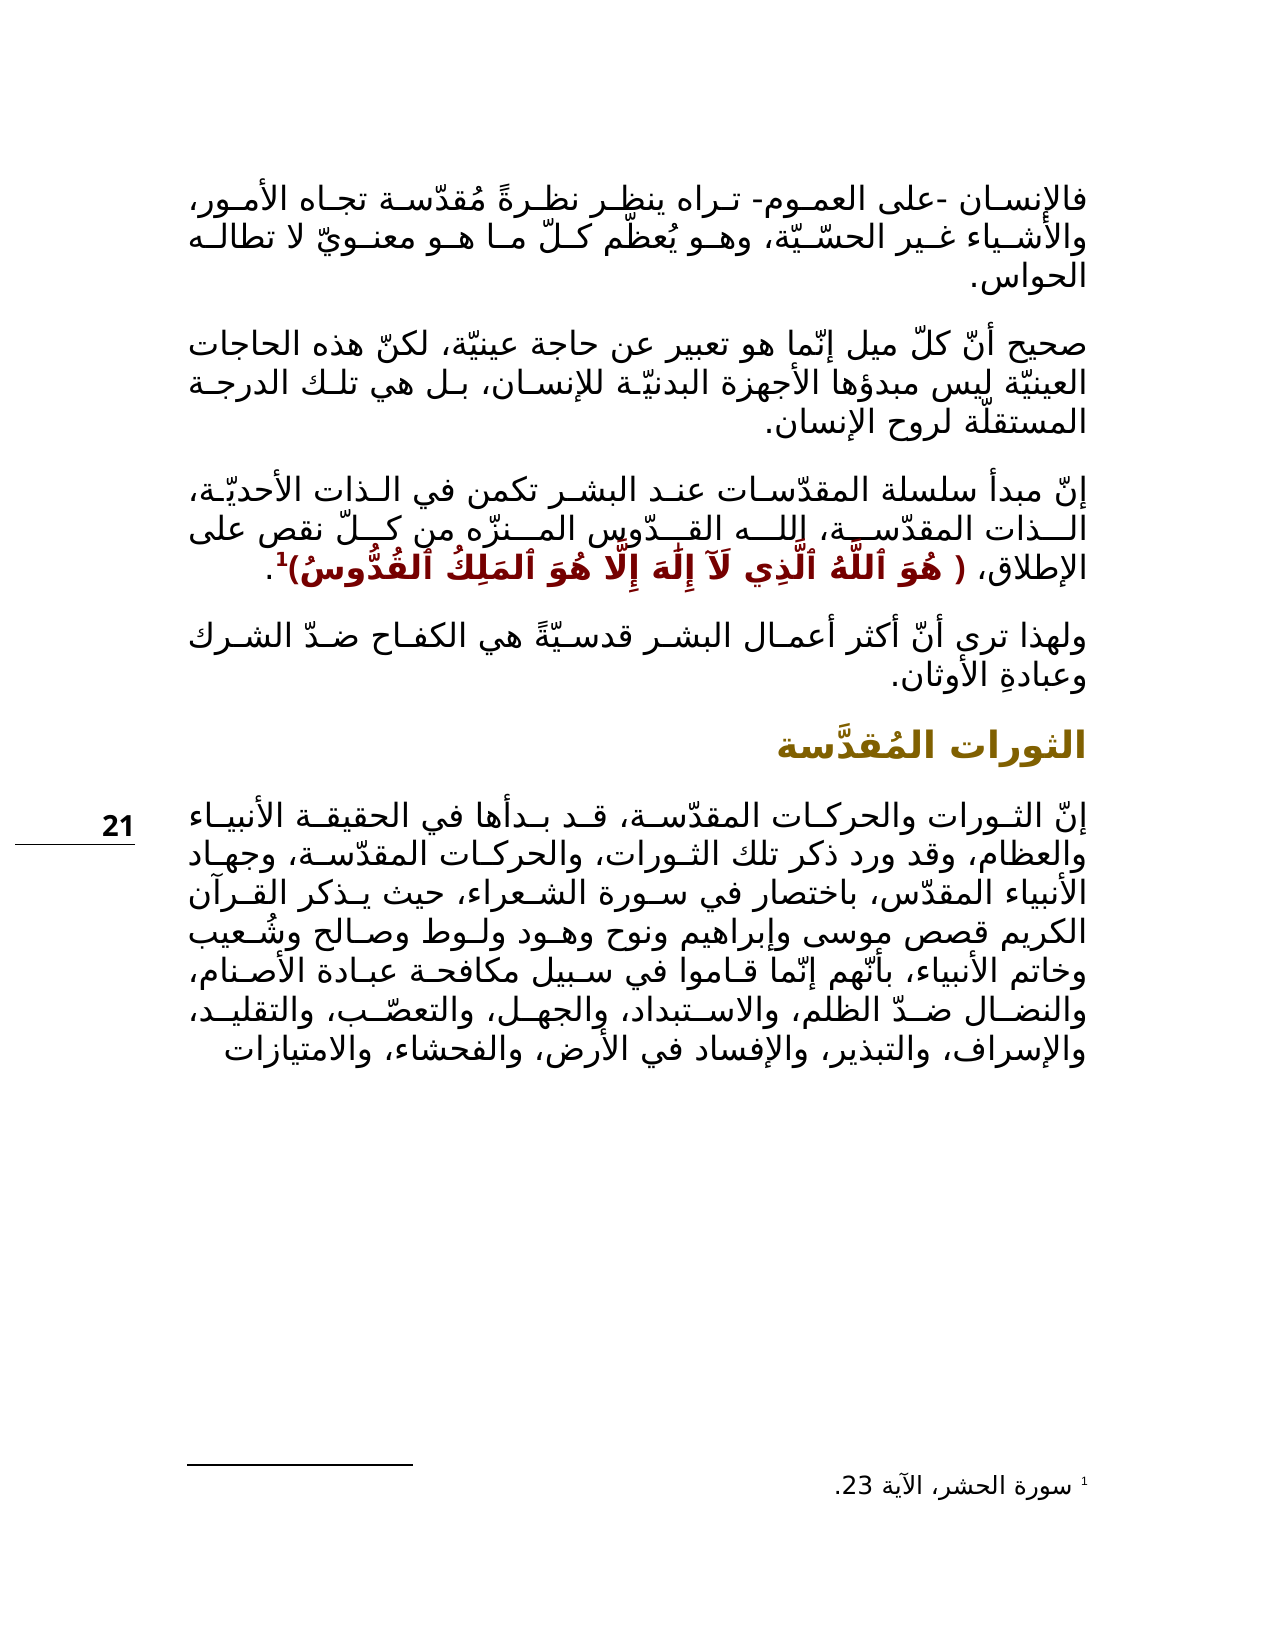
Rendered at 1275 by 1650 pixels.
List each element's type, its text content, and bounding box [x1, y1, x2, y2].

text إنّ الثورات والحركات المقدّسة، قد بدأها في الحقيقة الأنبياء والعظام، وقد ورد ذكر تلك الثورات، والحركات المقدّسة، وجهاد الأنبياء المقدّس، باختصار في سورة الشعراء، حيث يذكر القرآن الكريم قصص موسى وإبراهيم ونوح وهود ولوط وصالح وشُعيب وخاتم الأنبياء، بأنّهم إنّما قاموا في سبيل مكافحة عبادة الأصنام، والنضال ضدّ الظلم، والاستبداد، والجهل، والتعصّب، والتقليد، والإسراف، والتبذير، والإفساد في الأرض، والفحشاء، والامتيازات [187, 796, 1087, 1068]
text ولهذا ترى أنّ أكثر أعمال البشر قدسيّةً هي الكفاح ضدّ الشرك وعبادةِ الأوثان. [187, 616, 1087, 694]
text إنّ مبدأ سلسلة المقدّسات عند البشر تكمن في الذات الأحديّة، الذات المقدّسة، الله القدّوس المنزّه من كلّ نقص على الإطلاق، ﴿ هُوَ ٱللَّهُ ٱلَّذِي لَآ إِلَٰهَ إِلَّا هُوَ ٱلمَلِكُ ٱلقُدُّوسُ﴾. [187, 471, 1087, 587]
text فالإنسان -على العموم- تراه ينظر نظرةً مُقدّسة تجاه الأمور، والأشياء غير الحسّيّة، وهو يُعظّم كلّ ما هو معنويّ لا تطاله الحواس. [187, 179, 1087, 296]
text صحيح أنّ كلّ ميل إنّما هو تعبير عن حاجة عينيّة، لكنّ هذه الحاجات العينيّة ليس مبدؤها الأجهزة البدنيّة للإنسان، بل هي تلك الدرجة المستقلّة لروح الإنسان. [187, 325, 1087, 441]
text الثورات المُقدَّسة [187, 723, 1087, 767]
